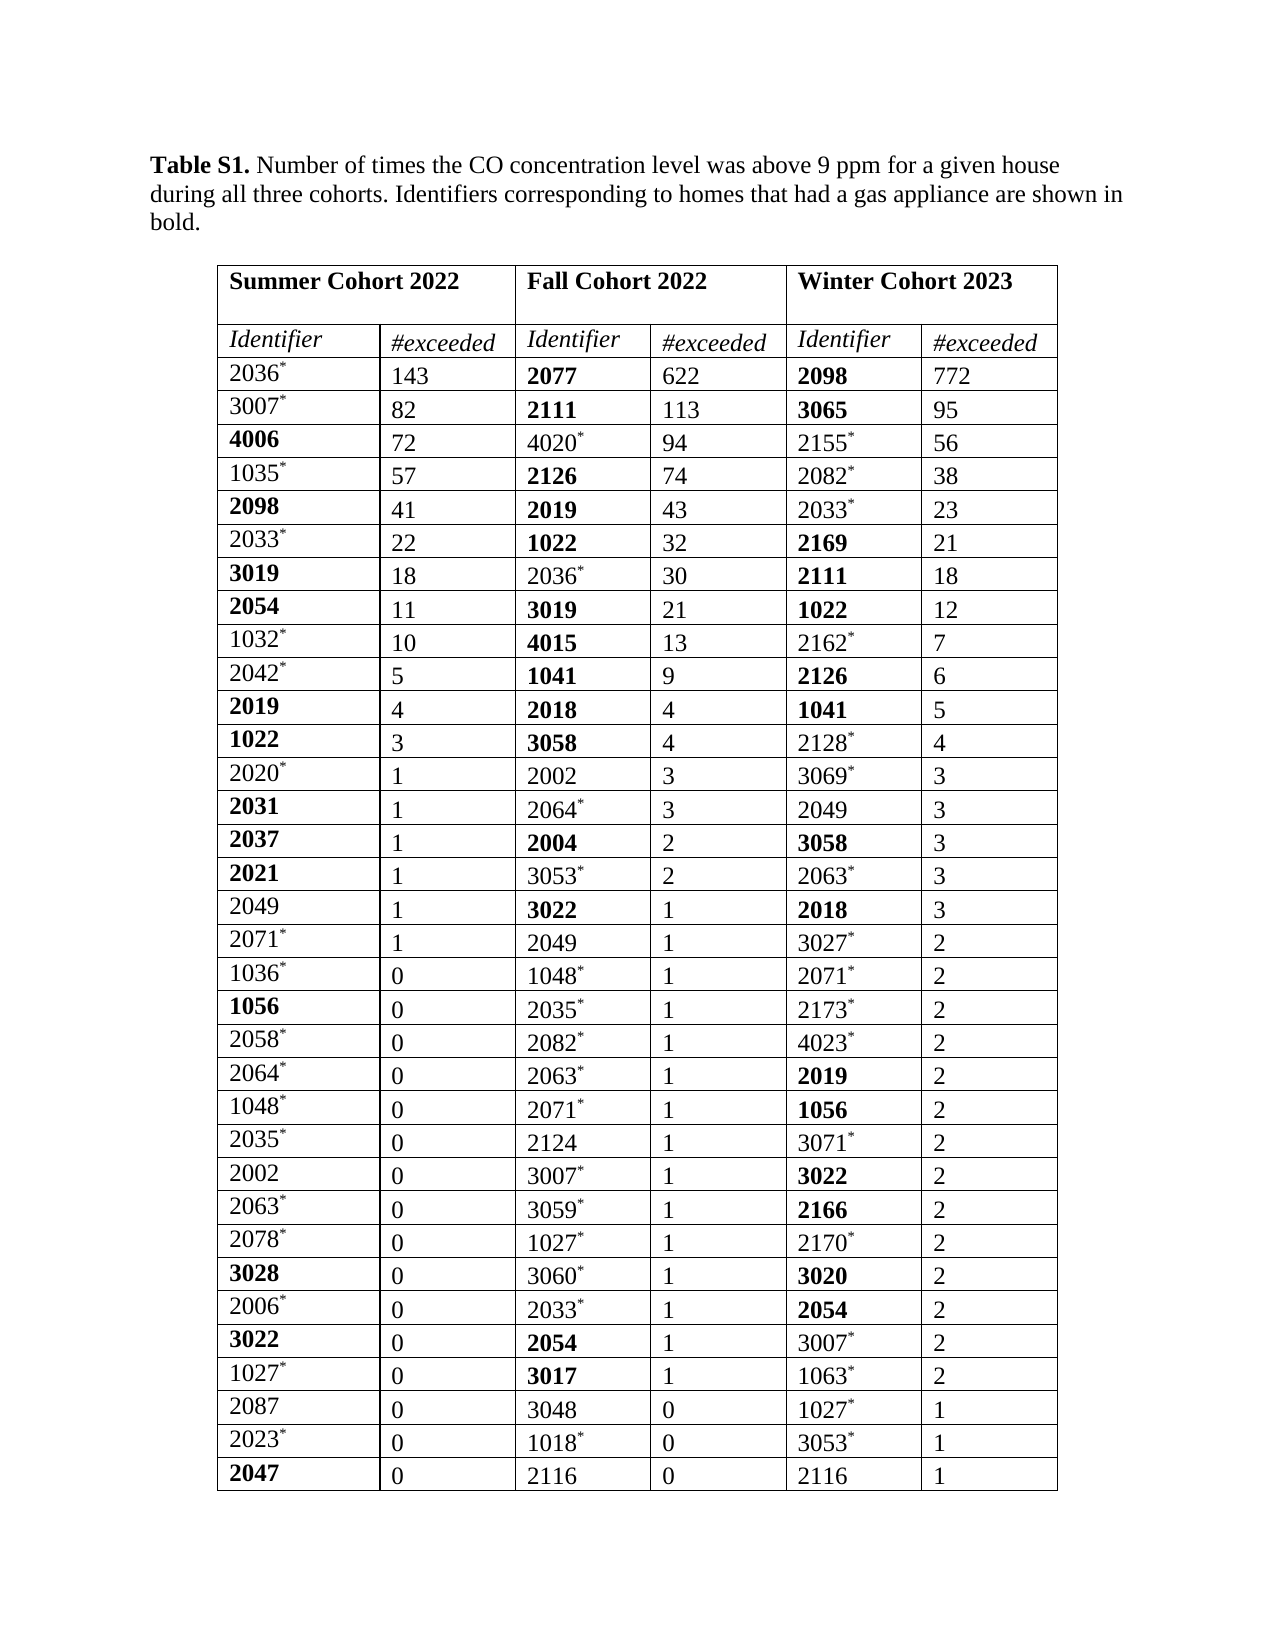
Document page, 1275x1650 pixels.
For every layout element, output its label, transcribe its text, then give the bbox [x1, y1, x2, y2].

table_cell 2033* [787, 491, 921, 523]
table_cell 0 [381, 991, 515, 1023]
table_cell 622 [651, 358, 786, 390]
table_cell 9 [651, 658, 786, 690]
table_cell 2126 [516, 458, 650, 490]
table_cell 1027* [787, 1391, 921, 1423]
table_cell 18 [381, 558, 515, 590]
table_cell 0 [651, 1425, 786, 1457]
table_cell 2002 [516, 758, 650, 790]
table_cell 3 [922, 791, 1057, 823]
table_cell 1 [651, 958, 786, 990]
table_cell Identifier [218, 325, 379, 357]
table_cell 0 [381, 1125, 515, 1157]
table_cell #exceeded [381, 325, 515, 357]
table_cell 4023* [787, 1025, 921, 1057]
table_cell 2170* [787, 1225, 921, 1257]
table_cell 2082* [516, 1025, 650, 1057]
table_cell 2063* [218, 1191, 379, 1223]
table_cell 3058 [516, 725, 650, 757]
table_cell 1 [381, 825, 515, 857]
table_cell 1 [651, 1258, 786, 1290]
table_cell 2 [922, 1025, 1057, 1057]
table_cell 4 [651, 691, 786, 723]
table_cell 3059* [516, 1191, 650, 1223]
table_cell 4 [922, 725, 1057, 757]
table_cell 2 [651, 825, 786, 857]
table_cell 3027* [787, 925, 921, 957]
table_cell 2071* [218, 925, 379, 957]
table_cell 2019 [787, 1058, 921, 1090]
table_cell 1 [381, 758, 515, 790]
table_cell 13 [651, 625, 786, 657]
table_cell 2116 [516, 1458, 650, 1490]
table_cell 2004 [516, 825, 650, 857]
table_cell 82 [381, 391, 515, 423]
table_cell 3 [922, 825, 1057, 857]
table_cell 2019 [218, 691, 379, 723]
table_cell 3019 [218, 558, 379, 590]
table_cell 1 [381, 925, 515, 957]
table_cell 0 [381, 1025, 515, 1057]
table_cell 30 [651, 558, 786, 590]
table_cell 43 [651, 491, 786, 523]
table_cell 113 [651, 391, 786, 423]
table_cell 2054 [516, 1325, 650, 1357]
table_cell 1 [381, 791, 515, 823]
table_cell 1056 [787, 1091, 921, 1123]
table_cell 3058 [787, 825, 921, 857]
table_cell 1 [651, 891, 786, 923]
table_cell 2116 [787, 1458, 921, 1490]
table_cell 2 [922, 958, 1057, 990]
table_cell 2 [922, 1158, 1057, 1190]
table_cell 1048* [218, 1091, 379, 1123]
table_cell 2124 [516, 1125, 650, 1157]
table_cell 4020* [516, 425, 650, 457]
table_cell 1 [651, 1025, 786, 1057]
table_cell 2166 [787, 1191, 921, 1223]
table_cell 3007* [218, 391, 379, 423]
table_cell 3028 [218, 1258, 379, 1290]
table_cell 1 [381, 858, 515, 890]
table_cell #exceeded [922, 325, 1057, 357]
table_cell 2049 [516, 925, 650, 957]
table_cell 2049 [787, 791, 921, 823]
table_cell 0 [651, 1391, 786, 1423]
table_cell 3053* [516, 858, 650, 890]
table_cell 0 [381, 1391, 515, 1423]
table_cell 1 [651, 1191, 786, 1223]
table_cell 2049 [218, 891, 379, 923]
table_cell 41 [381, 491, 515, 523]
table_cell 2111 [787, 558, 921, 590]
table_cell 1 [651, 1125, 786, 1157]
table_cell 21 [922, 525, 1057, 557]
table_cell 2 [651, 858, 786, 890]
table_cell 1 [381, 891, 515, 923]
table_cell 1036* [218, 958, 379, 990]
table_cell 2098 [787, 358, 921, 390]
table_cell 3022 [218, 1325, 379, 1357]
table_cell 2054 [218, 591, 379, 623]
table_cell 2023* [218, 1425, 379, 1457]
table_cell 1 [922, 1425, 1057, 1457]
table_cell Identifier [787, 325, 921, 357]
table_cell 2036* [218, 358, 379, 390]
table_cell 3065 [787, 391, 921, 423]
table_cell 2 [922, 991, 1057, 1023]
table_cell 2078* [218, 1225, 379, 1257]
table_cell 1 [922, 1458, 1057, 1490]
table_cell 2063* [787, 858, 921, 890]
table_cell 3 [651, 758, 786, 790]
table_cell 2020* [218, 758, 379, 790]
table_cell 0 [651, 1458, 786, 1490]
table_cell 95 [922, 391, 1057, 423]
table_cell 0 [381, 958, 515, 990]
table_cell 2047 [218, 1458, 379, 1490]
table_cell 2037 [218, 825, 379, 857]
table_cell 11 [381, 591, 515, 623]
table_cell 1041 [787, 691, 921, 723]
table_cell 2031 [218, 791, 379, 823]
table_cell 5 [381, 658, 515, 690]
table_cell 3019 [516, 591, 650, 623]
table_cell 1 [651, 1058, 786, 1090]
table_cell 2033* [516, 1291, 650, 1323]
table_cell 0 [381, 1225, 515, 1257]
table_cell 2021 [218, 858, 379, 890]
table_cell 3 [922, 858, 1057, 890]
table_cell 1063* [787, 1358, 921, 1390]
table_cell 56 [922, 425, 1057, 457]
table_cell #exceeded [651, 325, 786, 357]
table_cell 2006* [218, 1291, 379, 1323]
table_cell 2111 [516, 391, 650, 423]
table_cell 4 [651, 725, 786, 757]
table_cell 1 [651, 1158, 786, 1190]
table_cell 2019 [516, 491, 650, 523]
table_cell 2087 [218, 1391, 379, 1423]
table_cell 2 [922, 1191, 1057, 1223]
table_cell 2169 [787, 525, 921, 557]
table_cell 2071* [787, 958, 921, 990]
table_cell 0 [381, 1091, 515, 1123]
table_cell 2162* [787, 625, 921, 657]
table_cell 2 [922, 1325, 1057, 1357]
table_cell 2 [922, 1291, 1057, 1323]
table_cell 0 [381, 1258, 515, 1290]
table_cell 2063* [516, 1058, 650, 1090]
table_cell 1056 [218, 991, 379, 1023]
text Table S1. Number of times the CO concentration level was above 9 ppm for a given house during all three cohorts. Identifiers corresponding to homes that had a gas appliance are shown in bold. [150, 150, 1125, 236]
table_cell 0 [381, 1458, 515, 1490]
table_cell 1035* [218, 458, 379, 490]
table_cell 2 [922, 1258, 1057, 1290]
table_cell 10 [381, 625, 515, 657]
table_cell 1027* [218, 1358, 379, 1390]
table_cell 72 [381, 425, 515, 457]
table_cell 1032* [218, 625, 379, 657]
table_cell 1018* [516, 1425, 650, 1457]
table_cell 0 [381, 1291, 515, 1323]
table_cell 2033* [218, 525, 379, 557]
table_cell 3022 [516, 891, 650, 923]
table_cell 3 [922, 891, 1057, 923]
table_cell 2035* [218, 1125, 379, 1157]
table_cell 1048* [516, 958, 650, 990]
table_cell 4015 [516, 625, 650, 657]
table_cell 0 [381, 1325, 515, 1357]
table_cell 2064* [218, 1058, 379, 1090]
table_cell 2036* [516, 558, 650, 590]
table_cell 2 [922, 1225, 1057, 1257]
table_cell 2 [922, 1058, 1057, 1090]
table_cell 2035* [516, 991, 650, 1023]
table_cell 0 [381, 1425, 515, 1457]
table_cell 772 [922, 358, 1057, 390]
table_cell 2042* [218, 658, 379, 690]
table_cell 2173* [787, 991, 921, 1023]
table_cell 74 [651, 458, 786, 490]
table_cell Identifier [516, 325, 650, 357]
table_cell 4006 [218, 425, 379, 457]
table_cell 6 [922, 658, 1057, 690]
table_cell 3 [922, 758, 1057, 790]
table_cell 1 [922, 1391, 1057, 1423]
table_cell 22 [381, 525, 515, 557]
table_cell 1022 [516, 525, 650, 557]
table_cell 2018 [787, 891, 921, 923]
table_cell 3 [651, 791, 786, 823]
table_header Summer Cohort 2022 [218, 266, 515, 323]
table_cell 3053* [787, 1425, 921, 1457]
table_cell 2077 [516, 358, 650, 390]
table_cell 1041 [516, 658, 650, 690]
table_cell 2 [922, 1125, 1057, 1157]
table_cell 2058* [218, 1025, 379, 1057]
table_header Winter Cohort 2023 [787, 266, 1057, 323]
table_cell 1 [651, 1291, 786, 1323]
table_cell 3 [381, 725, 515, 757]
table_cell 2002 [218, 1158, 379, 1190]
table_cell 3071* [787, 1125, 921, 1157]
table_cell 21 [651, 591, 786, 623]
table_cell 2018 [516, 691, 650, 723]
table_cell 1 [651, 1325, 786, 1357]
table_cell 18 [922, 558, 1057, 590]
table_cell 0 [381, 1058, 515, 1090]
table_cell 23 [922, 491, 1057, 523]
table_cell 143 [381, 358, 515, 390]
table_cell 3017 [516, 1358, 650, 1390]
table_cell 1022 [787, 591, 921, 623]
table_cell 2098 [218, 491, 379, 523]
table_cell 0 [381, 1191, 515, 1223]
table_cell 1 [651, 925, 786, 957]
table_cell 1 [651, 1358, 786, 1390]
table_cell 1027* [516, 1225, 650, 1257]
table_cell 2155* [787, 425, 921, 457]
table_header Fall Cohort 2022 [516, 266, 786, 323]
table_cell 5 [922, 691, 1057, 723]
table_cell 0 [381, 1358, 515, 1390]
table_cell 1 [651, 991, 786, 1023]
table_cell 2 [922, 925, 1057, 957]
table_cell 1022 [218, 725, 379, 757]
table_cell 57 [381, 458, 515, 490]
table_cell 1 [651, 1091, 786, 1123]
table_cell 2126 [787, 658, 921, 690]
table_cell 2054 [787, 1291, 921, 1323]
table_cell 3048 [516, 1391, 650, 1423]
table_cell 2 [922, 1358, 1057, 1390]
table_cell 3060* [516, 1258, 650, 1290]
table_cell 3069* [787, 758, 921, 790]
table_cell 3007* [516, 1158, 650, 1190]
table_cell 94 [651, 425, 786, 457]
table_cell 2082* [787, 458, 921, 490]
table_cell 12 [922, 591, 1057, 623]
table_cell 2128* [787, 725, 921, 757]
table_cell 2071* [516, 1091, 650, 1123]
table_cell 2 [922, 1091, 1057, 1123]
table_cell 0 [381, 1158, 515, 1190]
table_cell 32 [651, 525, 786, 557]
table_cell 4 [381, 691, 515, 723]
table_cell 3007* [787, 1325, 921, 1357]
table_cell 2064* [516, 791, 650, 823]
table_cell 3020 [787, 1258, 921, 1290]
table_cell 7 [922, 625, 1057, 657]
table_cell 38 [922, 458, 1057, 490]
table_cell 1 [651, 1225, 786, 1257]
table_cell 3022 [787, 1158, 921, 1190]
